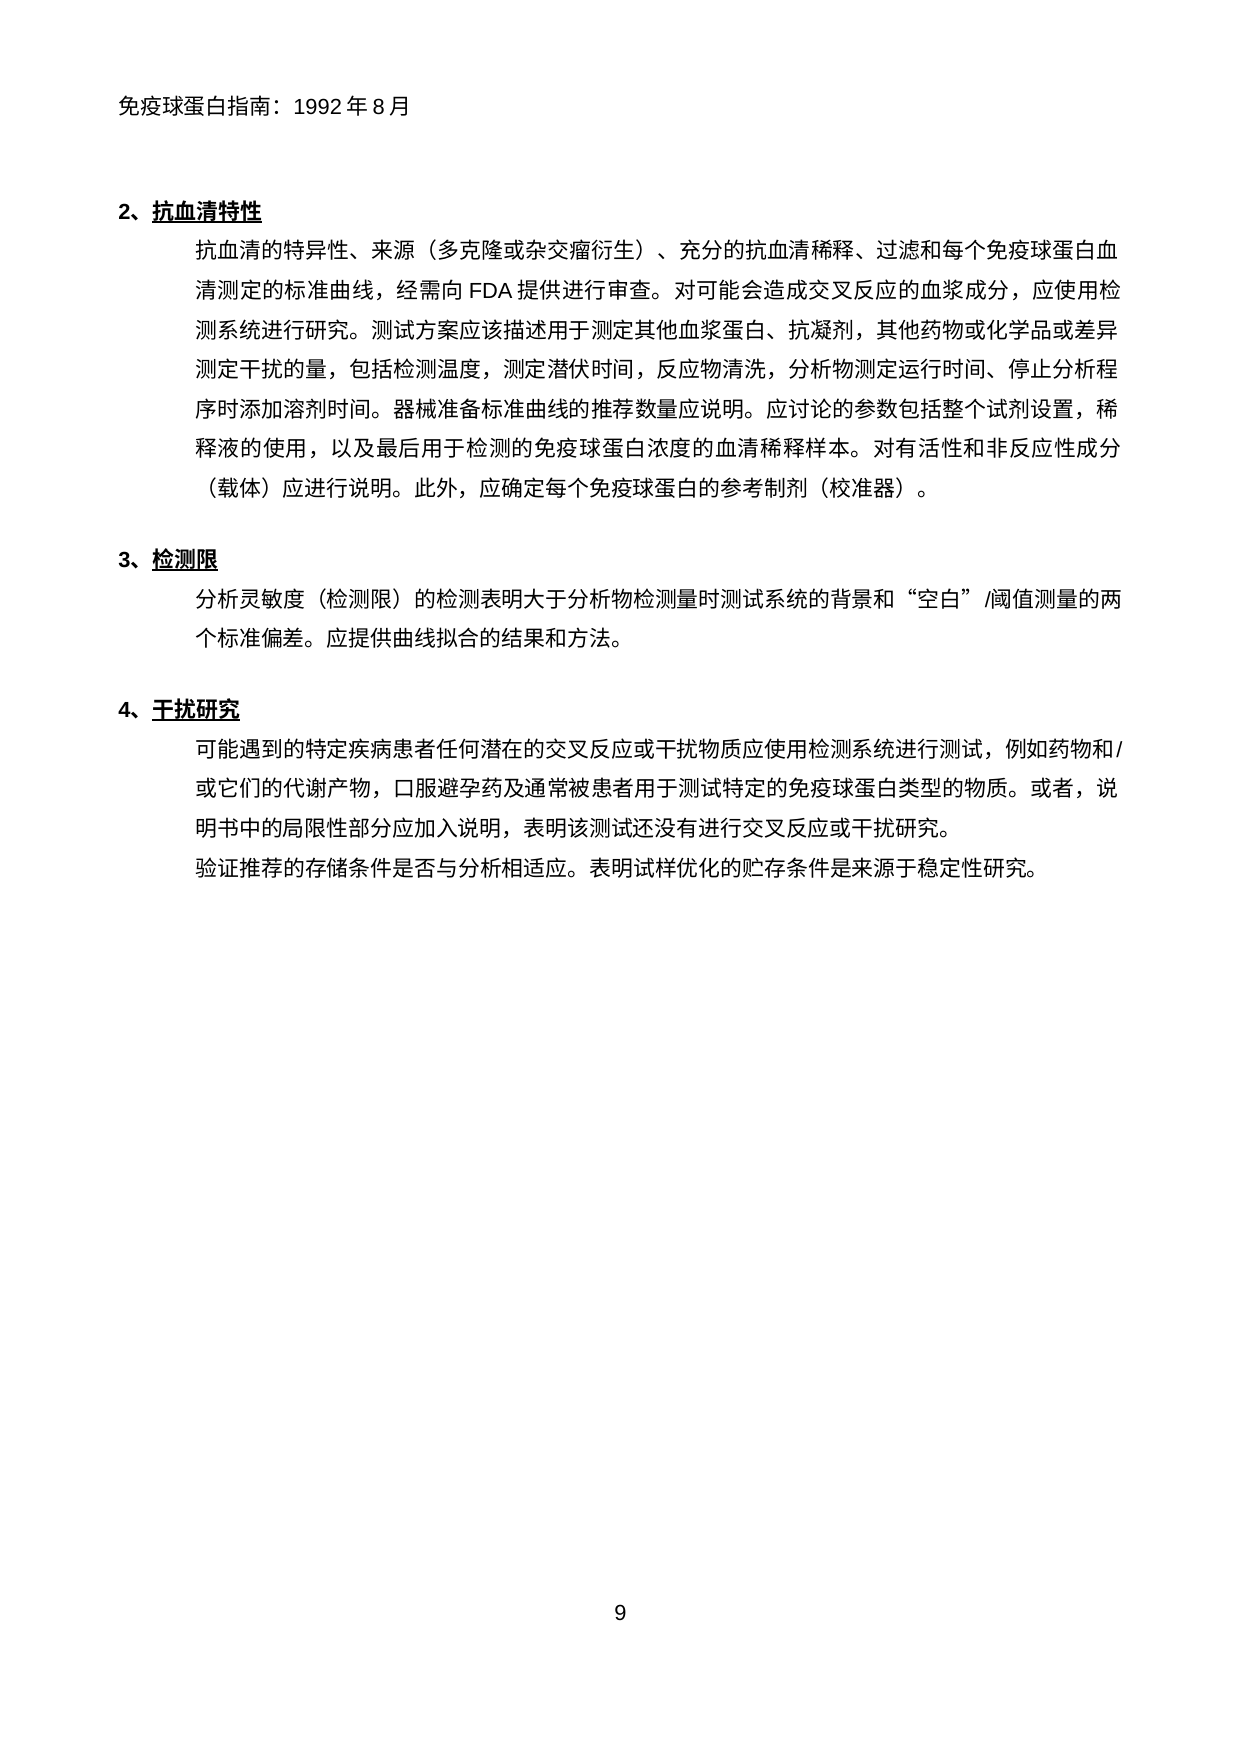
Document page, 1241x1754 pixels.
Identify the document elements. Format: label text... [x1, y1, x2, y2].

list 干扰研究 [118, 692, 1122, 724]
text 抗血清的特异性、来源（多克隆或杂交瘤衍生）、充分的抗血清稀释、过滤和每个免疫球蛋白血清测定的标准曲线，经需向FDA提供进行审查。对可能会造成交叉反应的血浆成分，应使用检测系统进行研究。测试方案应该描述用于测定其他血浆蛋白、抗凝剂，其他药物或化学品或差异测定干扰的量，包括检测温度，测定潜伏时间，反应物清洗，分析物测定运行时间、停止分析程序时添加溶剂时间。器械准备标准曲线的推荐数量应说明。应讨论的参数包括整个试剂设置，稀释液的使用，以及最后用于检测的免疫球蛋白浓度的血清稀释样本。对有活性和非反应性成分（载体）应进行说明。此外，应确定每个免疫球蛋白的参考制剂（校准器）。 [195, 233, 1122, 503]
text 可能遇到的特定疾病患者任何潜在的交叉反应或干扰物质应使用检测系统进行测试，例如药物和/或它们的代谢产物，口服避孕药及通常被患者用于测试特定的免疫球蛋白类型的物质。或者，说明书中的局限性部分应加入说明，表明该测试还没有进行交叉反应或干扰研究。 [195, 732, 1122, 843]
text 验证推荐的存储条件是否与分析相适应。表明试样优化的贮存条件是来源于稳定性研究。 [195, 851, 1122, 882]
list 检测限 [118, 542, 1122, 574]
text 分析灵敏度（检测限）的检测表明大于分析物检测量时测试系统的背景和“空白”/阈值测量的两个标准偏差。应提供曲线拟合的结果和方法。 [195, 582, 1122, 653]
list 抗血清特性 [118, 194, 1122, 226]
